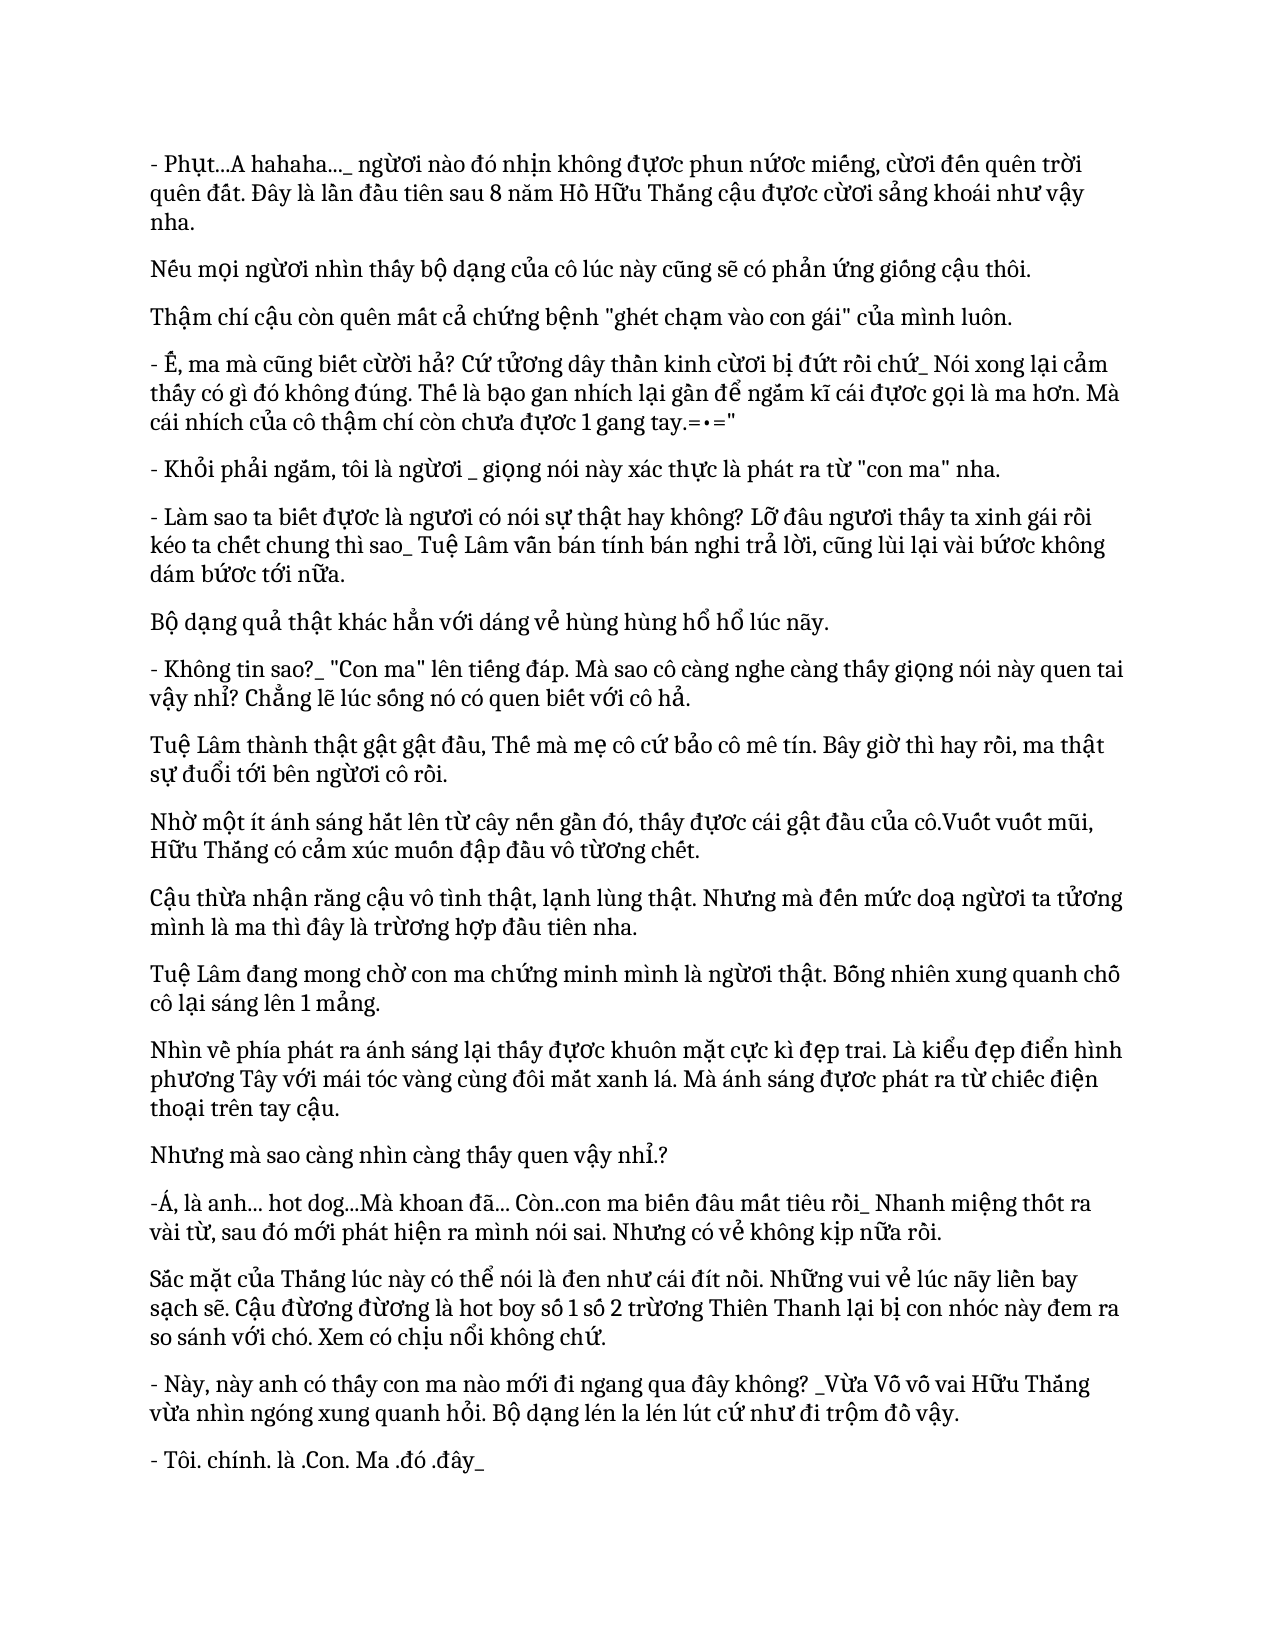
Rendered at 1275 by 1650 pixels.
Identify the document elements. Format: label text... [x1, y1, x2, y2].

text - Này, này anh có thấy con ma nào mới đi ngang qua đây không? _Vừa Vỗ vỗ vai Hữu Thắng vừa nhìn ngóng xung quanh hỏi. Bộ dạng lén la lén lút cứ như đi trộm đồ vậy. [150, 1370, 1125, 1427]
text Nhờ một ít ánh sáng hắt lên từ cây nến gần đó, thấy đựơc cái gật đầu của cô.Vuốt vuốt mũi, Hữu Thắng có cảm xúc muốn đập đầu vô từơng chết. [150, 807, 1125, 865]
text Tuệ Lâm thành thật gật gật đầu, Thế mà mẹ cô cứ bảo cô mê tín. Bây giờ thì hay rồi, ma thật sự đuổi tới bên ngừơi cô rồi. [150, 731, 1125, 789]
text Tuệ Lâm đang mong chờ con ma chứng minh mình là ngừơi thật. Bỗng nhiên xung quanh chỗ cô lại sáng lên 1 mảng. [150, 960, 1125, 1017]
text Bộ dạng quả thật khác hẳn với dáng vẻ hùng hùng hổ hổ lúc nãy. [150, 607, 1125, 636]
text Cậu thừa nhận rằng cậu vô tình thật, lạnh lùng thật. Nhưng mà đến mức doạ ngừơi ta tửơng mình là ma thì đây là trừơng hợp đầu tiên nha. [150, 884, 1125, 941]
text Nếu mọi ngừơi nhìn thấy bộ dạng của cô lúc này cũng sẽ có phản ứng giống cậu thôi. [150, 255, 1125, 284]
text Thậm chí cậu còn quên mất cả chứng bệnh "ghét chạm vào con gái" của mình luôn. [150, 302, 1125, 331]
text - Làm sao ta biết đựơc là ngươi có nói sự thật hay không? Lỡ đâu ngươi thấy ta xinh gái rồi kéo ta chết chung thì sao_ Tuệ Lâm vẫn bán tính bán nghi trả lời, cũng lùi lại vài bứơc không dám bứơc tới nữa. [150, 502, 1125, 589]
text - Ế, ma mà cũng biết cừời hả? Cứ tửơng dây thần kinh cừơi bị đứt rồi chứ_ Nói xong lại cảm thấy có gì đó không đúng. Thế là bạo gan nhích lại gần để ngắm kĩ cái đựơc gọi là ma hơn. Mà cái nhích của cô thậm chí còn chưa đựơc 1 gang tay.=•=" [150, 350, 1125, 436]
text Nhìn về phía phát ra ánh sáng lại thấy đựơc khuôn mặt cực kì đẹp trai. Là kiểu đẹp điển hình phương Tây với mái tóc vàng cùng đôi mắt xanh lá. Mà ánh sáng đựơc phát ra từ chiếc điện thoại trên tay cậu. [150, 1036, 1125, 1122]
text - Không tin sao?_ "Con ma" lên tiếng đáp. Mà sao cô càng nghe càng thấy giọng nói này quen tai vậy nhỉ? Chẳng lẽ lúc sống nó có quen biết với cô hả. [150, 655, 1125, 712]
text - Khỏi phải ngắm, tôi là ngừơi _ giọng nói này xác thực là phát ra từ "con ma" nha. [150, 455, 1125, 484]
text Nhưng mà sao càng nhìn càng thấy quen vậy nhỉ.? [150, 1141, 1125, 1170]
text -Á, là anh... hot dog...Mà khoan đã... Còn..con ma biến đâu mất tiêu rồi_ Nhanh miệng thốt ra vài từ, sau đó mới phát hiện ra mình nói sai. Nhưng có vẻ không kịp nữa rồi. [150, 1189, 1125, 1246]
text Sắc mặt của Thắng lúc này có thể nói là đen như cái đít nồi. Những vui vẻ lúc nãy liền bay sạch sẽ. Cậu đừơng đừơng là hot boy số 1 số 2 trừơng Thiên Thanh lại bị con nhóc này đem ra so sánh với chó. Xem có chịu nổi không chứ. [150, 1265, 1125, 1351]
text - Tôi. chính. là .Con. Ma .đó .đây_ [150, 1446, 1125, 1475]
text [150, 150, 1125, 236]
